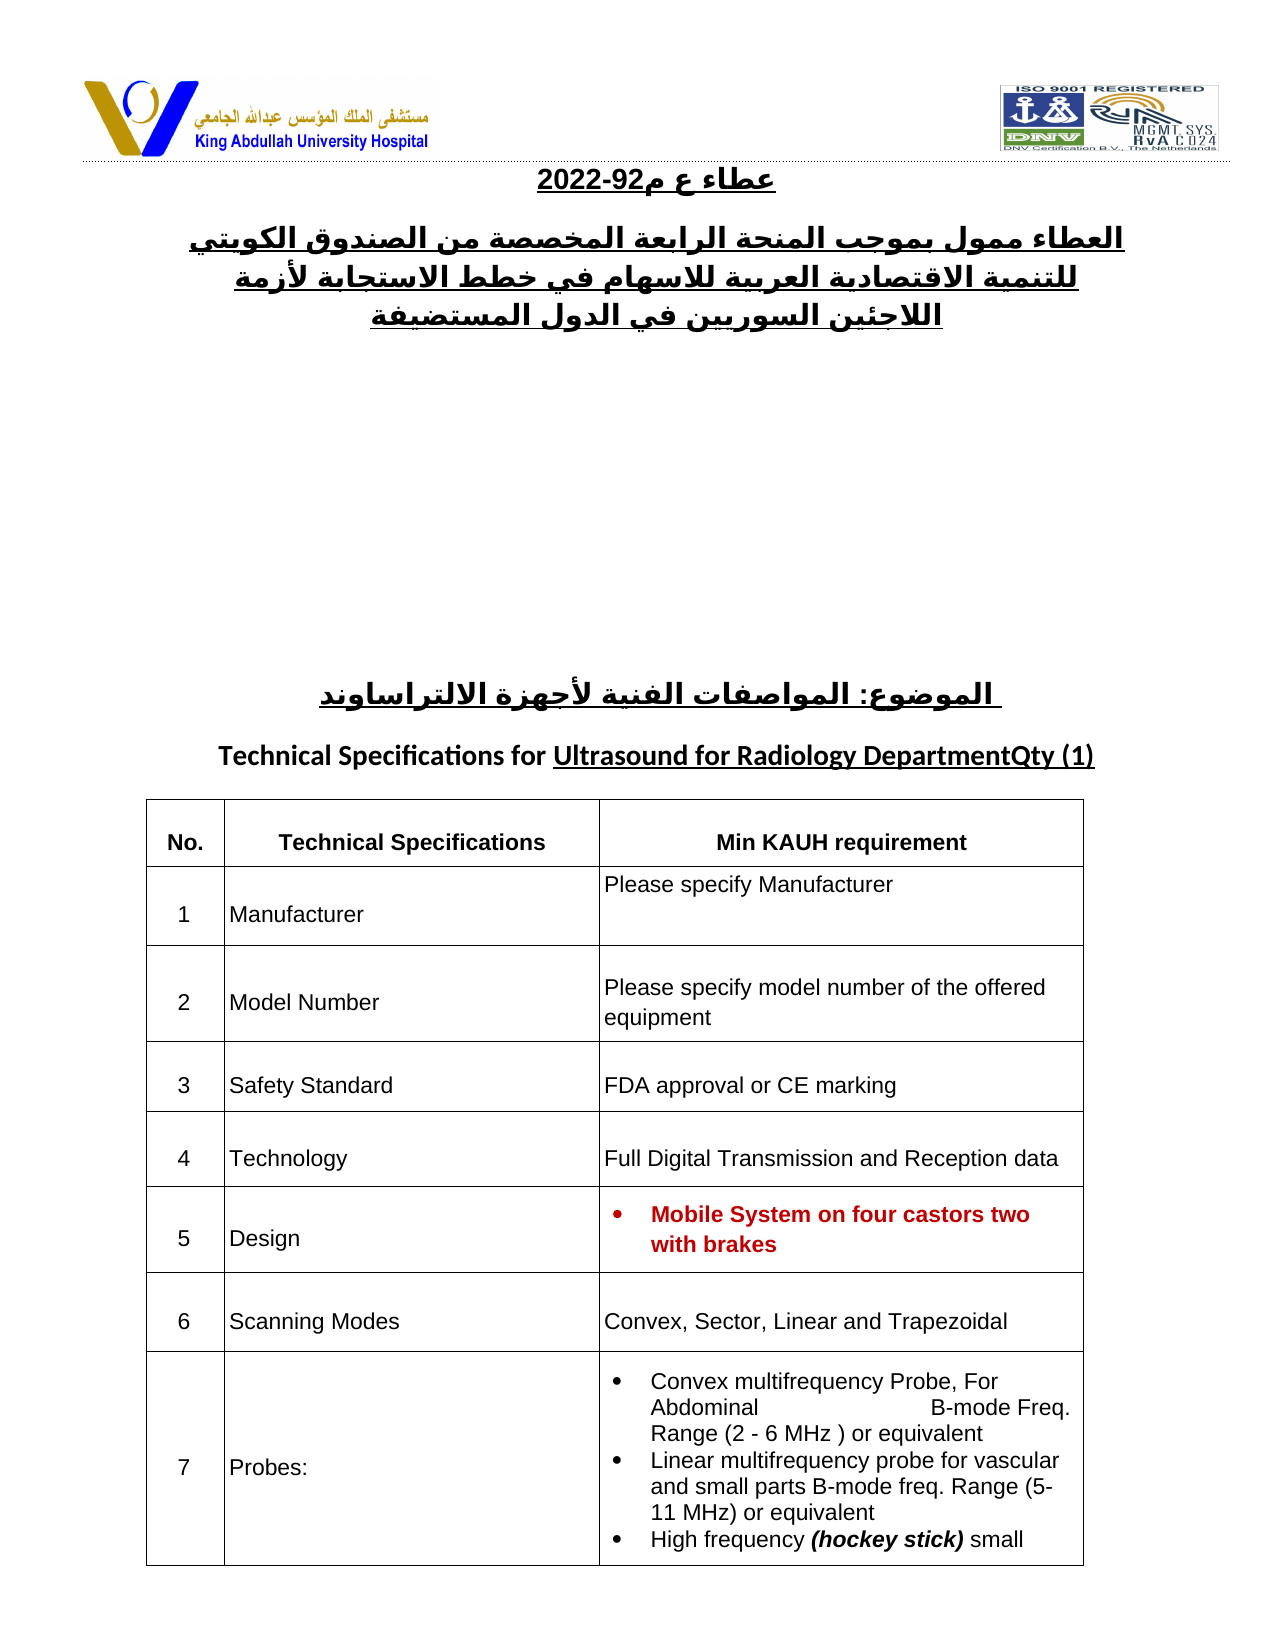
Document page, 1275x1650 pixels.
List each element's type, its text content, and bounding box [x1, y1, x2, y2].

table_cell Please specify model number of the offered equipment [600, 946, 1083, 1041]
text الموضوع: المواصفات الفنية لأجهزة الالتراساوند [187, 677, 1125, 711]
table_cell Scanning Modes [225, 1273, 599, 1351]
table_cell Model Number [225, 946, 599, 1041]
table_cell 1 [147, 867, 224, 945]
table_cell Design [225, 1187, 599, 1272]
table_header Min KAUH requirement [600, 800, 1083, 866]
table_cell Convex, Sector, Linear and Trapezoidal [600, 1273, 1083, 1351]
table_header Technical Specifications [225, 800, 599, 866]
table_cell 7 [147, 1352, 224, 1564]
table_cell Full Digital Transmission and Reception data [600, 1112, 1083, 1186]
table_cell Technology [225, 1112, 599, 1186]
picture [82, 75, 439, 161]
table_cell 2 [147, 946, 224, 1041]
table_cell 3 [147, 1042, 224, 1111]
table_cell Probes: [225, 1352, 599, 1564]
table_cell FDA approval or CE marking [600, 1042, 1083, 1111]
table_cell Manufacturer [225, 867, 599, 945]
table_cell 6 [147, 1273, 224, 1351]
table_cell Please specify Manufacturer [600, 867, 1083, 945]
picture [1000, 85, 1219, 151]
table_cell Mobile System on four castors two with brakes [600, 1187, 1083, 1272]
table_header No. [147, 800, 224, 866]
table_cell 5 [147, 1187, 224, 1272]
text Technical Specifications for Ultrasound for Radiology DepartmentQty (1) [187, 737, 1125, 772]
table_cell 4 [147, 1112, 224, 1186]
table_cell Safety Standard [225, 1042, 599, 1111]
